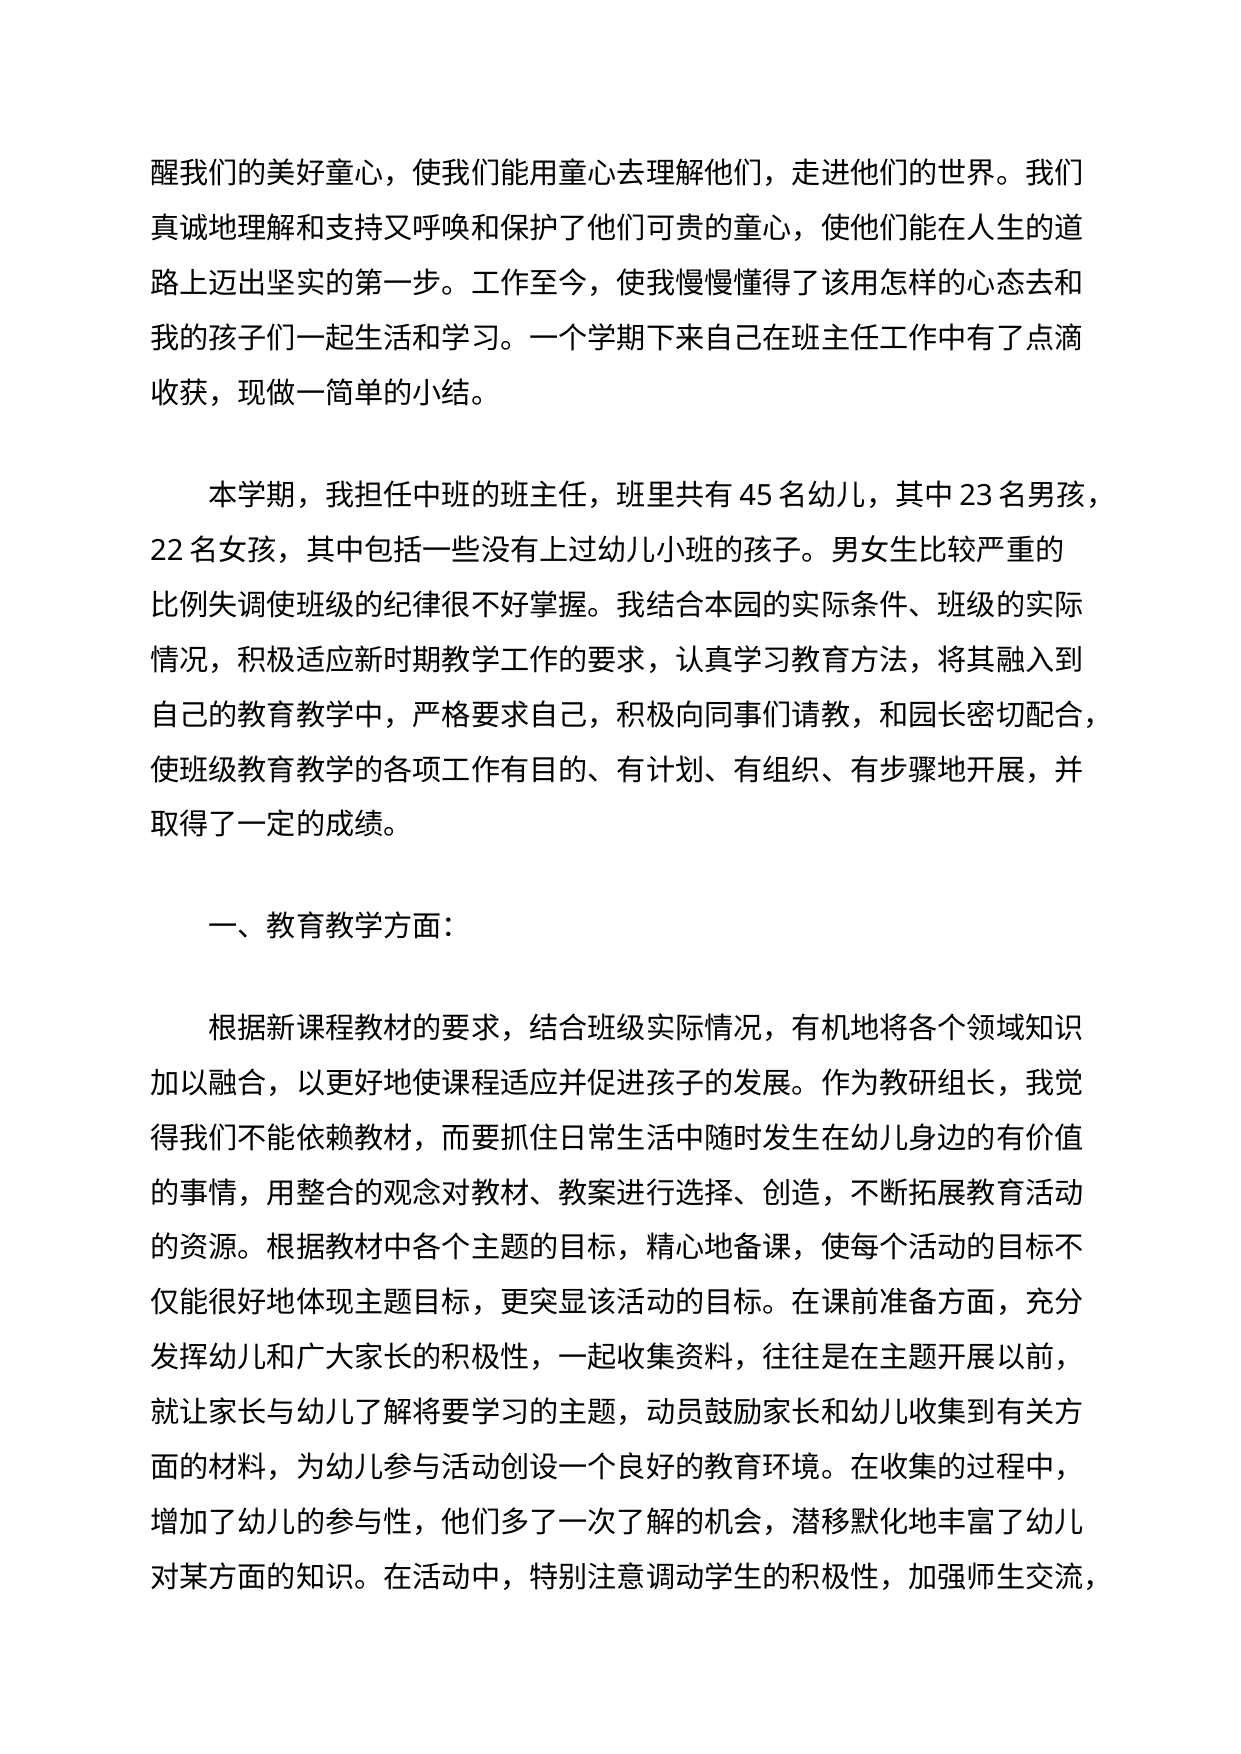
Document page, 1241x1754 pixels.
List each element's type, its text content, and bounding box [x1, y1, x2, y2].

text 本学期，我担任中班的班主任，班里共有45名幼儿，其中23名男孩，22名女孩，其中包括一些没有上过幼儿小班的孩子。男女生比较严重的比例失调使班级的纪律很不好掌握。我结合本园的实际条件、班级的实际情况，积极适应新时期教学工作的要求，认真学习教育方法，将其融入到自己的教育教学中，严格要求自己，积极向同事们请教，和园长密切配合，使班级教育教学的各项工作有目的、有计划、有组织、有步骤地开展，并取得了一定的成绩。 [150, 471, 1090, 843]
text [150, 150, 1090, 412]
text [150, 1004, 1090, 1596]
text 一、教育教学方面： [150, 903, 1090, 945]
